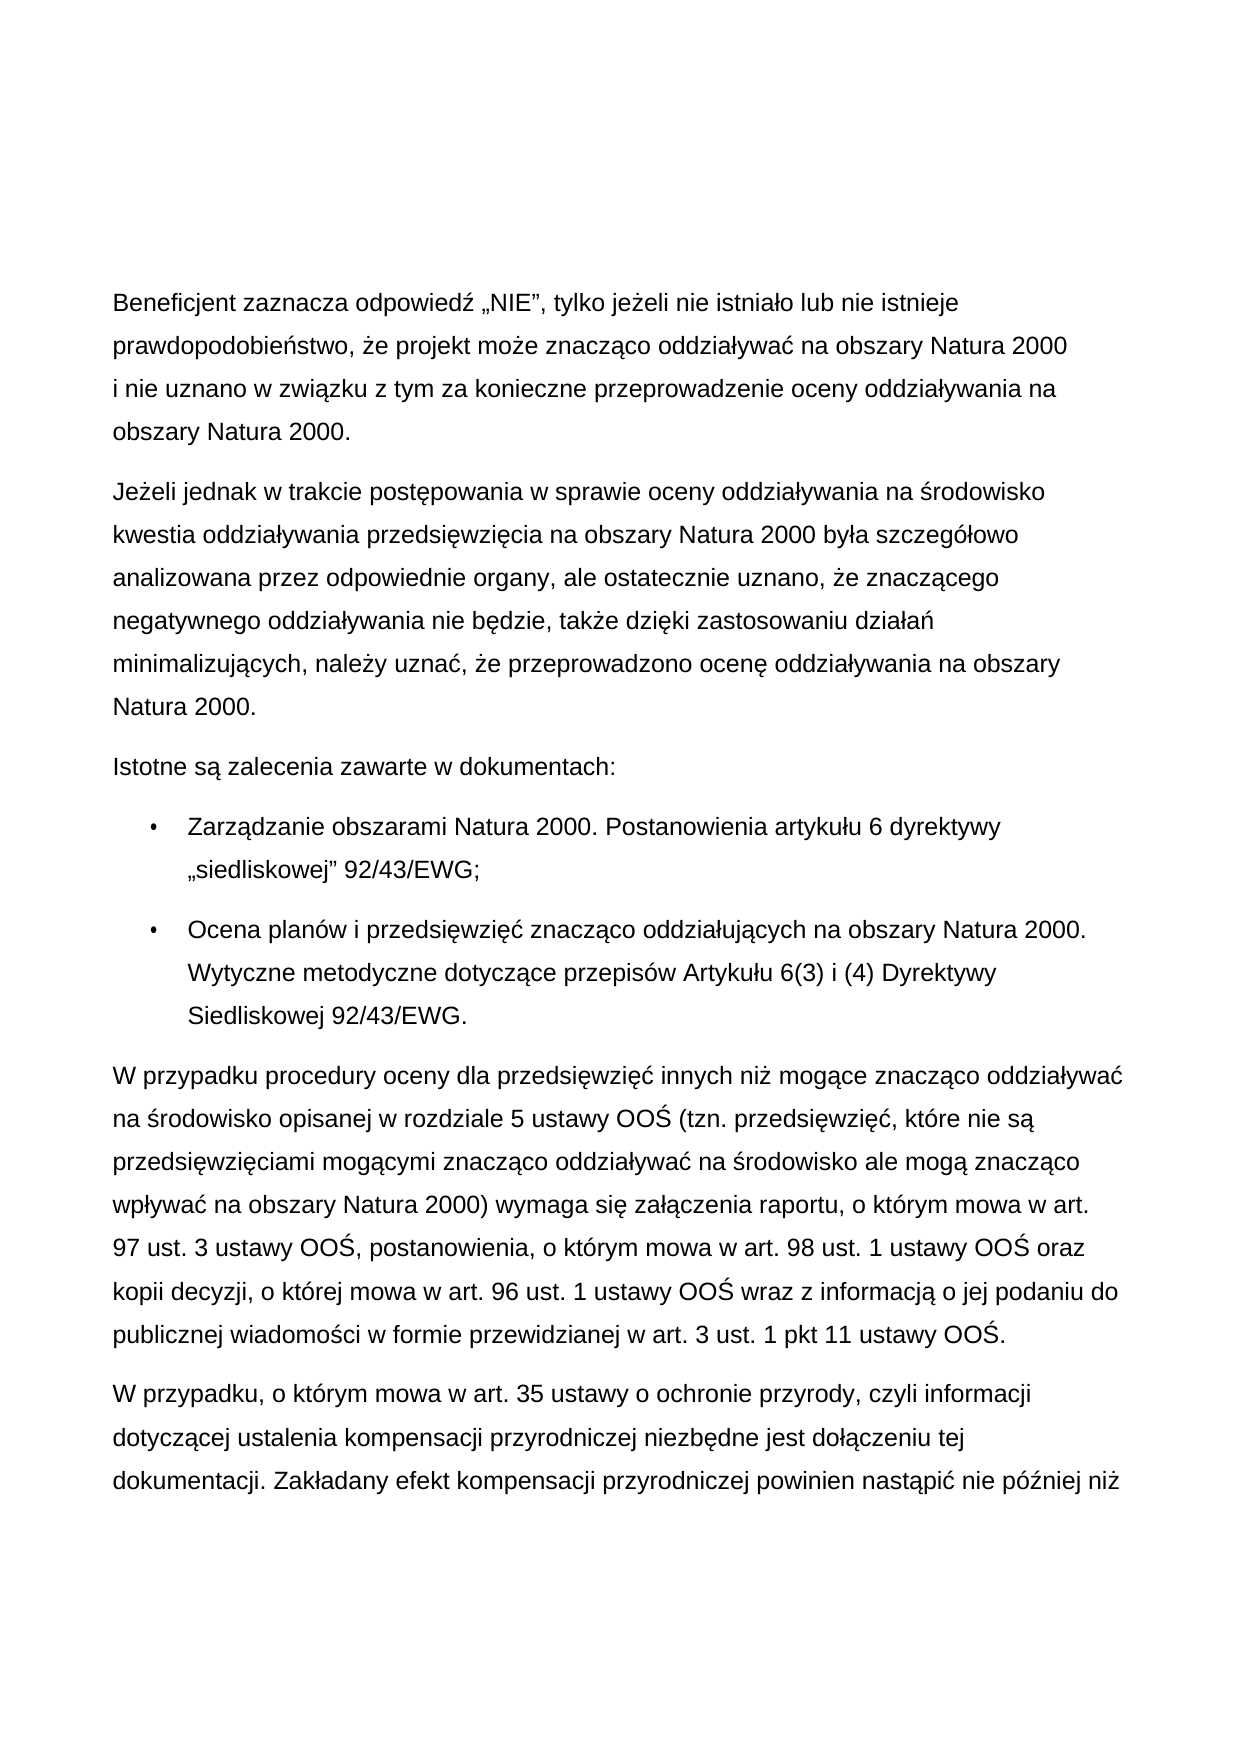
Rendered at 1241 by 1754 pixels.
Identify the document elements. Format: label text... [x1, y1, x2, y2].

text Jeżeli jednak w trakcie postępowania w sprawie oceny oddziaływania na środowisko kwestia oddziaływania przedsięwzięcia na obszary Natura 2000 była szczegółowo analizowana przez odpowiednie organy, ale ostatecznie uznano, że znaczącego negatywnego oddziaływania nie będzie, także dzięki zastosowaniu działań minimalizujących, należy uznać, że przeprowadzono ocenę oddziaływania na obszary Natura 2000. [112, 477, 1125, 721]
list Zarządzanie obszarami Natura 2000. Postanowienia artykułu 6 dyrektywy „siedliskowej” 92/43/EWG; [150, 812, 1125, 884]
text W przypadku procedury oceny dla przedsięwzięć innych niż mogące znacząco oddziaływać na środowisko opisanej w rozdziale 5 ustawy OOŚ (tzn. przedsięwzięć, które nie są przedsięwzięciami mogącymi znacząco oddziaływać na środowisko ale mogą znacząco wpływać na obszary Natura 2000) wymaga się załączenia raportu, o którym mowa w art. 97 ust. 3 ustawy OOŚ, postanowienia, o którym mowa w art. 98 ust. 1 ustawy OOŚ oraz kopii decyzji, o której mowa w art. 96 ust. 1 ustawy OOŚ wraz z informacją o jej podaniu do publicznej wiadomości w formie przewidzianej w art. 3 ust. 1 pkt 11 ustawy OOŚ. [112, 1061, 1125, 1348]
list Ocena planów i przedsięwzięć znacząco oddziałujących na obszary Natura 2000. Wytyczne metodyczne dotyczące przepisów Artykułu 6(3) i (4) Dyrektywy Siedliskowej 92/43/EWG. [150, 915, 1125, 1030]
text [112, 1379, 1125, 1494]
text Beneficjent zaznacza odpowiedź „NIE”, tylko jeżeli nie istniało lub nie istnieje prawdopodobieństwo, że projekt może znacząco oddziaływać na obszary Natura 2000 i nie uznano w związku z tym za konieczne przeprowadzenie oceny oddziaływania na obszary Natura 2000. [112, 288, 1125, 446]
text Istotne są zalecenia zawarte w dokumentach: [112, 752, 1125, 781]
